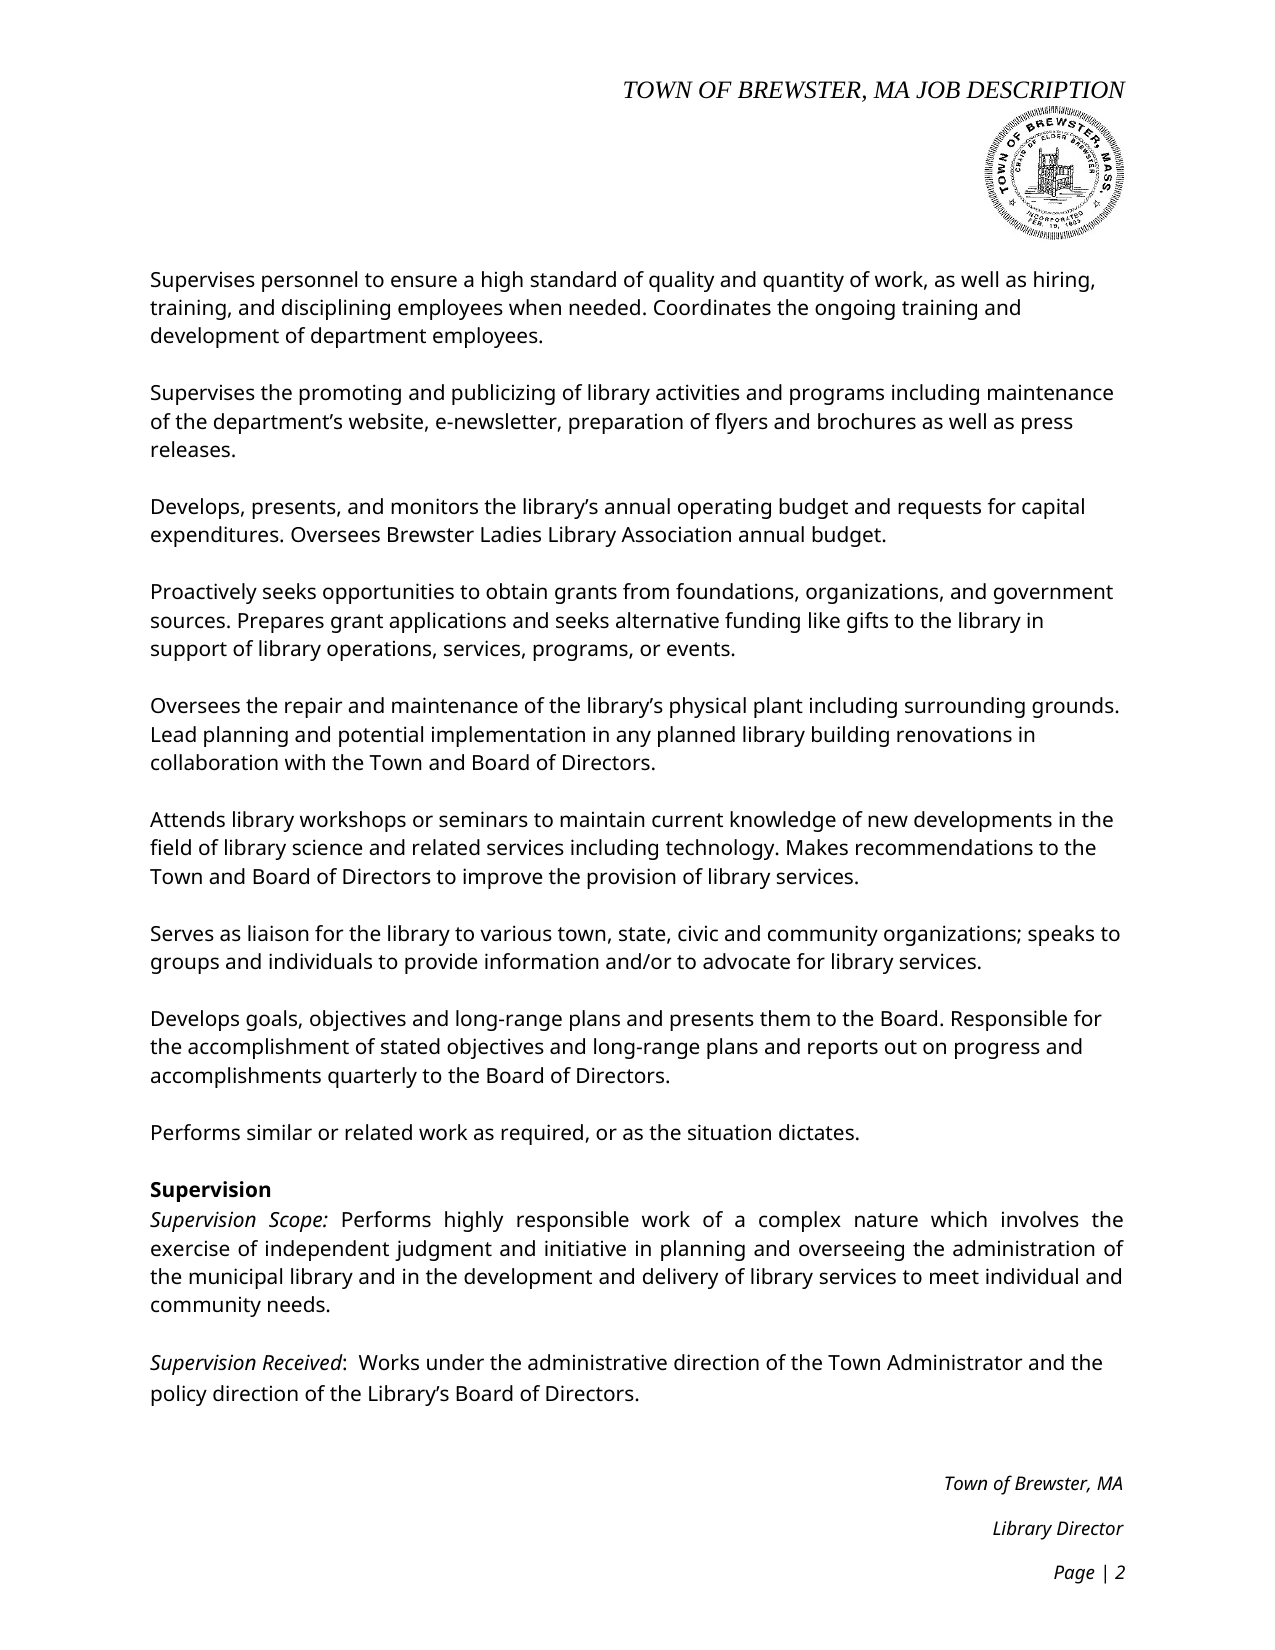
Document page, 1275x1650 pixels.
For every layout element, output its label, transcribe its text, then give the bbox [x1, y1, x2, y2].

text Supervision [150, 1175, 1125, 1203]
text Develops goals, objectives and long-range plans and presents them to the Board. Responsible for the accomplishment of stated objectives and long-range plans and reports out on progress and accomplishments quarterly to the Board of Directors. [150, 1004, 1125, 1089]
text Supervision Received: Works under the administrative direction of the Town Administrator and the policy direction of the Library’s Board of Directors. [150, 1348, 1125, 1407]
text Supervises the promoting and publicizing of library activities and programs including maintenance of the department’s website, e-newsletter, preparation of flyers and brochures as well as press releases. [150, 378, 1125, 464]
text Serves as liaison for the library to various town, state, civic and community organizations; speaks to groups and individuals to provide information and/or to advocate for library services. [150, 919, 1125, 976]
text Supervises personnel to ensure a high standard of quality and quantity of work, as well as hiring, training, and disciplining employees when needed. Coordinates the ongoing training and development of department employees. [150, 265, 1125, 350]
text Proactively seeks opportunities to obtain grants from foundations, organizations, and government sources. Prepares grant applications and seeks alternative funding like gifts to the library in support of library operations, services, programs, or events. [150, 577, 1125, 663]
text Supervision Scope: Performs highly responsible work of a complex nature which involves the exercise of independent judgment and initiative in planning and overseeing the administration of the municipal library and in the development and delivery of library services to meet individual and community needs. [150, 1205, 1125, 1319]
text Oversees the repair and maintenance of the library’s physical plant including surrounding grounds. Lead planning and potential implementation in any planned library building renovations in collaboration with the Town and Board of Directors. [150, 691, 1125, 777]
text Attends library workshops or seminars to maintain current knowledge of new developments in the field of library science and related services including technology. Makes recommendations to the Town and Board of Directors to improve the provision of library services. [150, 805, 1125, 890]
text Develops, presents, and monitors the library’s annual operating budget and requests for capital expenditures. Oversees Brewster Ladies Library Association annual budget. [150, 492, 1125, 549]
text Performs similar or related work as required, or as the situation dictates. [150, 1118, 1125, 1146]
picture [983, 106, 1125, 241]
